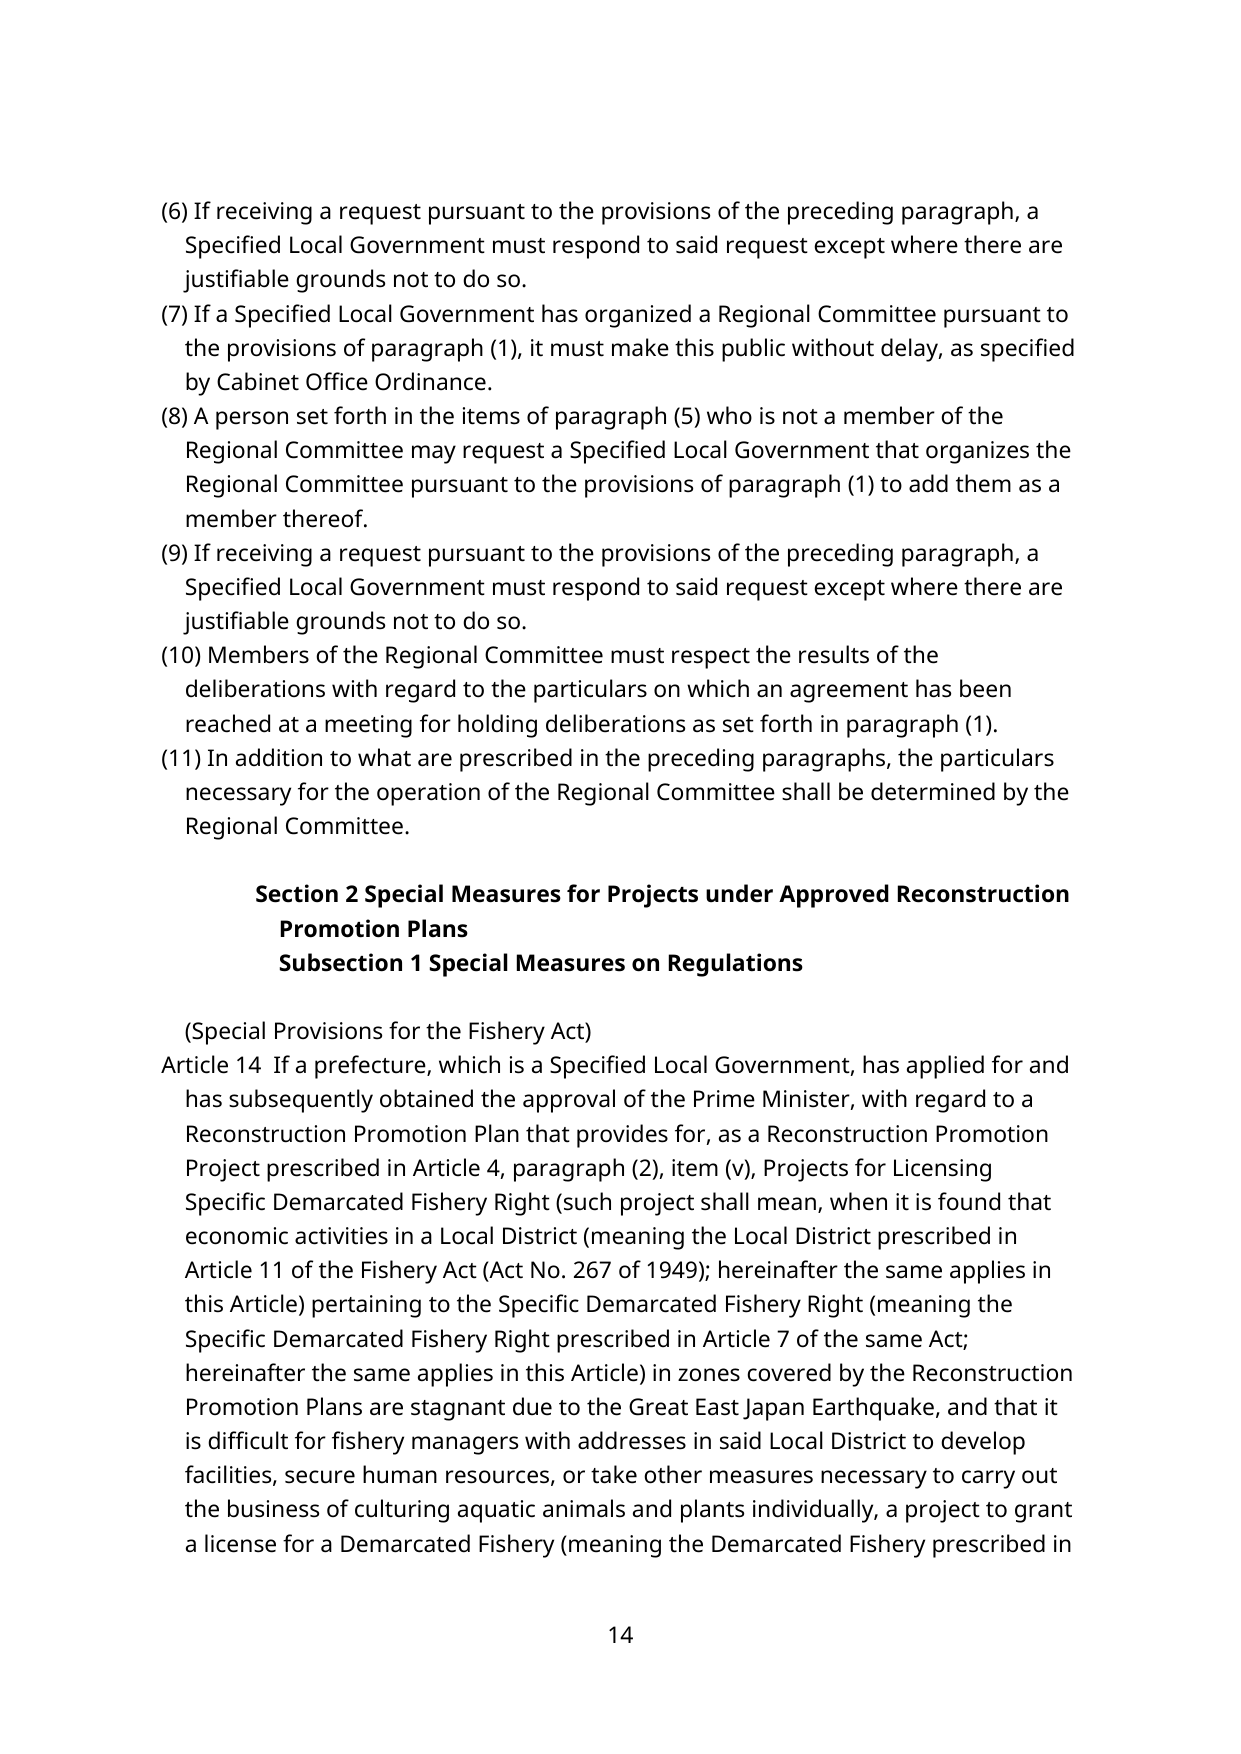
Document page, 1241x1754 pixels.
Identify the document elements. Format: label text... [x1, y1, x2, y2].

text (Special Provisions for the Fishery Act) [184, 1014, 1079, 1048]
text Section 2 Special Measures for Projects under Approved Reconstruction Promotion Plans [253, 877, 1079, 945]
text (9) If receiving a request pursuant to the provisions of the preceding paragraph, a Specified Local Government must respond to said request except where there are justifiable grounds not to do so. [161, 535, 1079, 638]
text (10) Members of the Regional Committee must respect the results of the deliberations with regard to the particulars on which an agreement has been reached at a meeting for holding deliberations as set forth in paragraph (1). [161, 638, 1079, 740]
text (11) In addition to what are prescribed in the preceding paragraphs, the particulars necessary for the operation of the Regional Committee shall be determined by the Regional Committee. [161, 740, 1079, 843]
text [161, 1048, 1079, 1560]
text (7) If a Specified Local Government has organized a Regional Committee pursuant to the provisions of paragraph (1), it must make this public without delay, as specified by Cabinet Office Ordinance. [161, 296, 1079, 399]
text Subsection 1 Special Measures on Regulations [276, 945, 1079, 979]
text (6) If receiving a request pursuant to the provisions of the preceding paragraph, a Specified Local Government must respond to said request except where there are justifiable grounds not to do so. [161, 194, 1079, 296]
text (8) A person set forth in the items of paragraph (5) who is not a member of the Regional Committee may request a Specified Local Government that organizes the Regional Committee pursuant to the provisions of paragraph (1) to add them as a member thereof. [161, 399, 1079, 535]
